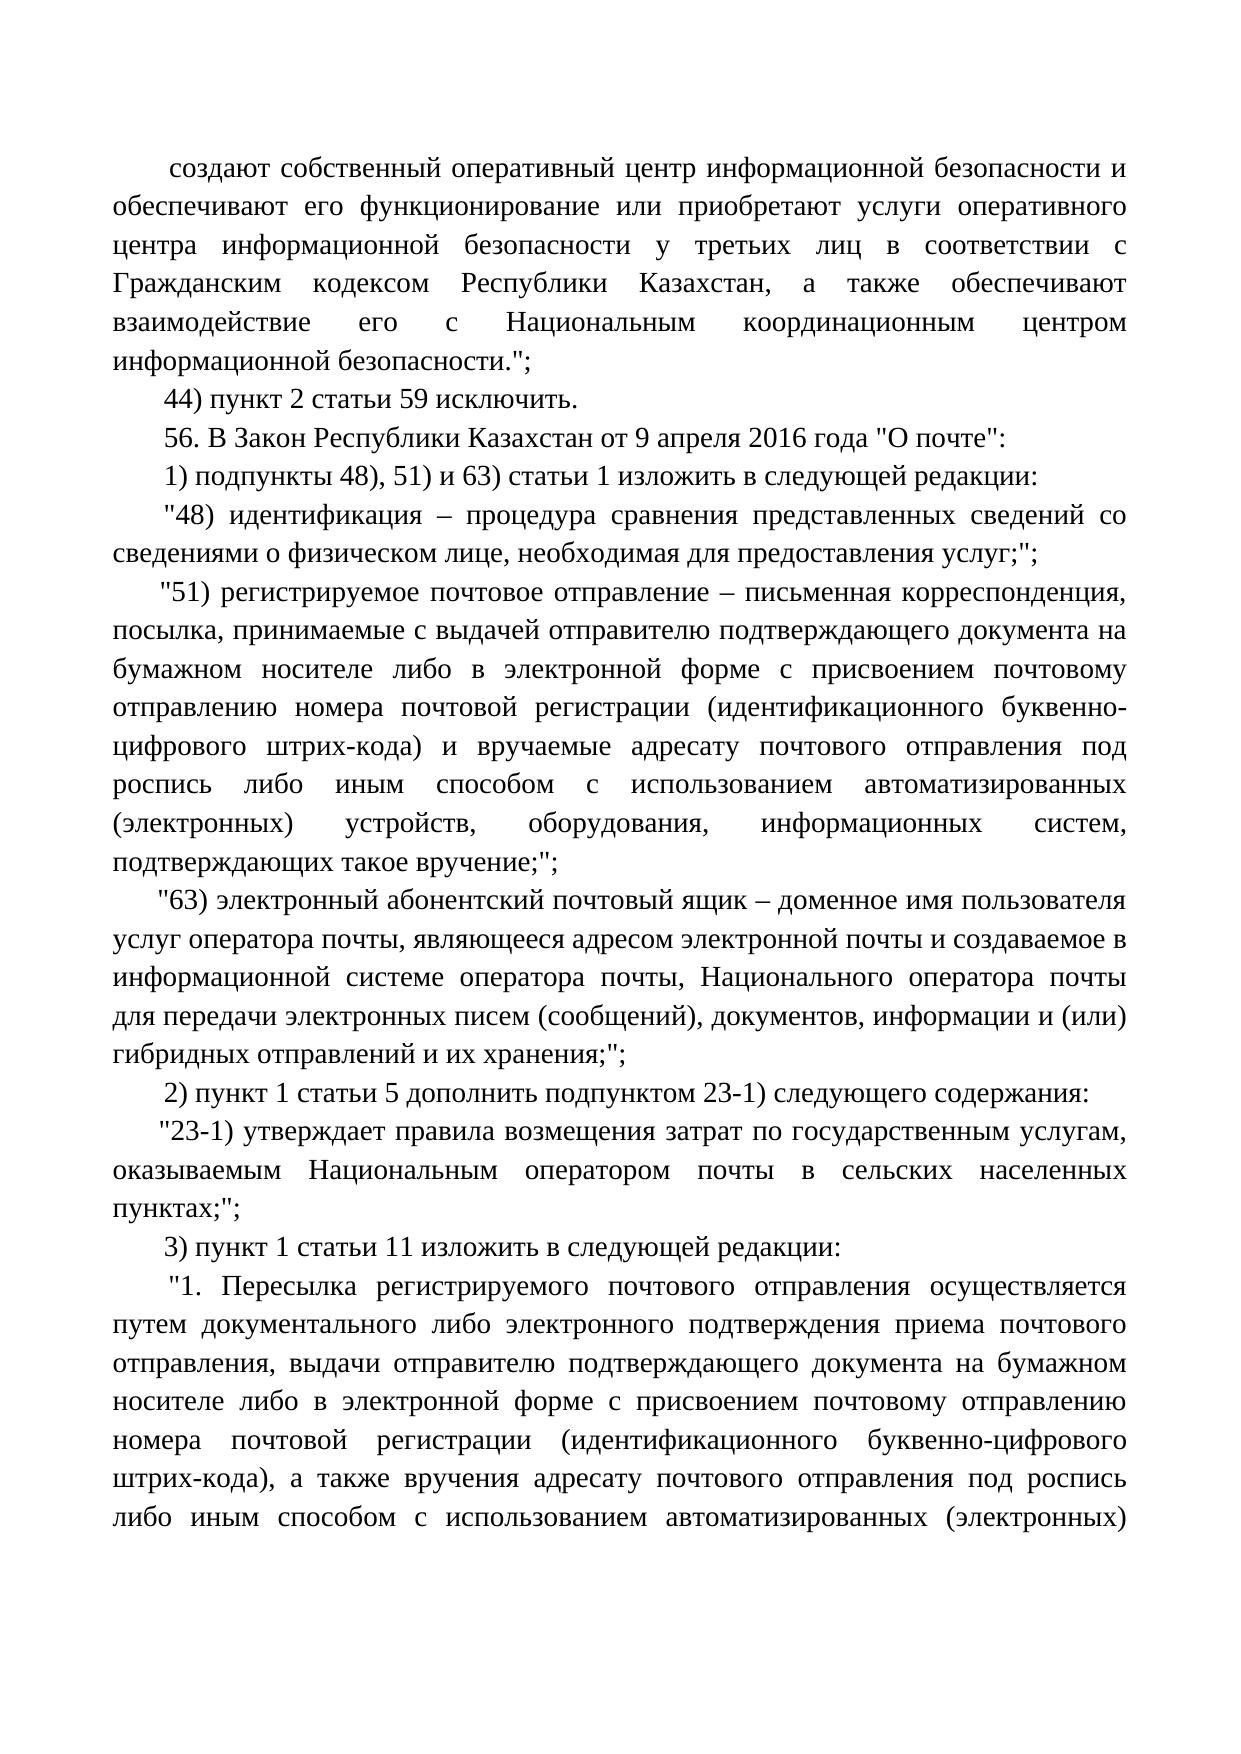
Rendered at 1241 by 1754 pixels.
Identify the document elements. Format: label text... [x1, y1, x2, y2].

text "63) электронный абонентский почтовый ящик – доменное имя пользователя услуг оператора почты, являющееся адресом электронной почты и создаваемое в информационной системе оператора почты, Национального оператора почты для передачи электронных писем (сообщений), документов, информации и (или) гибридных отправлений и их хранения;"; [112, 882, 1128, 1070]
text 44) пункт 2 статьи 59 исключить. [112, 381, 1128, 415]
text 3) пункт 1 статьи 11 изложить в следующей редакции: [112, 1229, 1128, 1263]
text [112, 1268, 1128, 1532]
text "48) идентификация – процедура сравнения представленных сведений со сведениями о физическом лице, необходимая для предоставления услуг;"; [112, 497, 1128, 569]
text создают собственный оперативный центр информационной безопасности и обеспечивают его функционирование или приобретают услуги оперативного центра информационной безопасности у третьих лиц в соответствии с Гражданским кодексом Республики Казахстан, а также обеспечивают взаимодействие его с Национальным координационным центром информационной безопасности."; [112, 150, 1128, 376]
text 56. В Закон Республики Казахстан от 9 апреля 2016 года "О почте": [112, 420, 1128, 453]
text 1) подпункты 48), 51) и 63) статьи 1 изложить в следующей редакции: [112, 458, 1128, 492]
text "51) регистрируемое почтовое отправление – письменная корреспонденция, посылка, принимаемые с выдачей отправителю подтверждающего документа на бумажном носителе либо в электронной форме с присвоением почтовому отправлению номера почтовой регистрации (идентификационного буквенно-цифрового штрих-кода) и вручаемые адресату почтового отправления под роспись либо иным способом с использованием автоматизированных (электронных) устройств, оборудования, информационных систем, подтверждающих такое вручение;"; [112, 574, 1128, 877]
text 2) пункт 1 статьи 5 дополнить подпунктом 23-1) следующего содержания: [112, 1075, 1128, 1108]
text "23-1) утверждает правила возмещения затрат по государственным услугам, оказываемым Национальным оператором почты в сельских населенных пунктах;"; [112, 1113, 1128, 1224]
